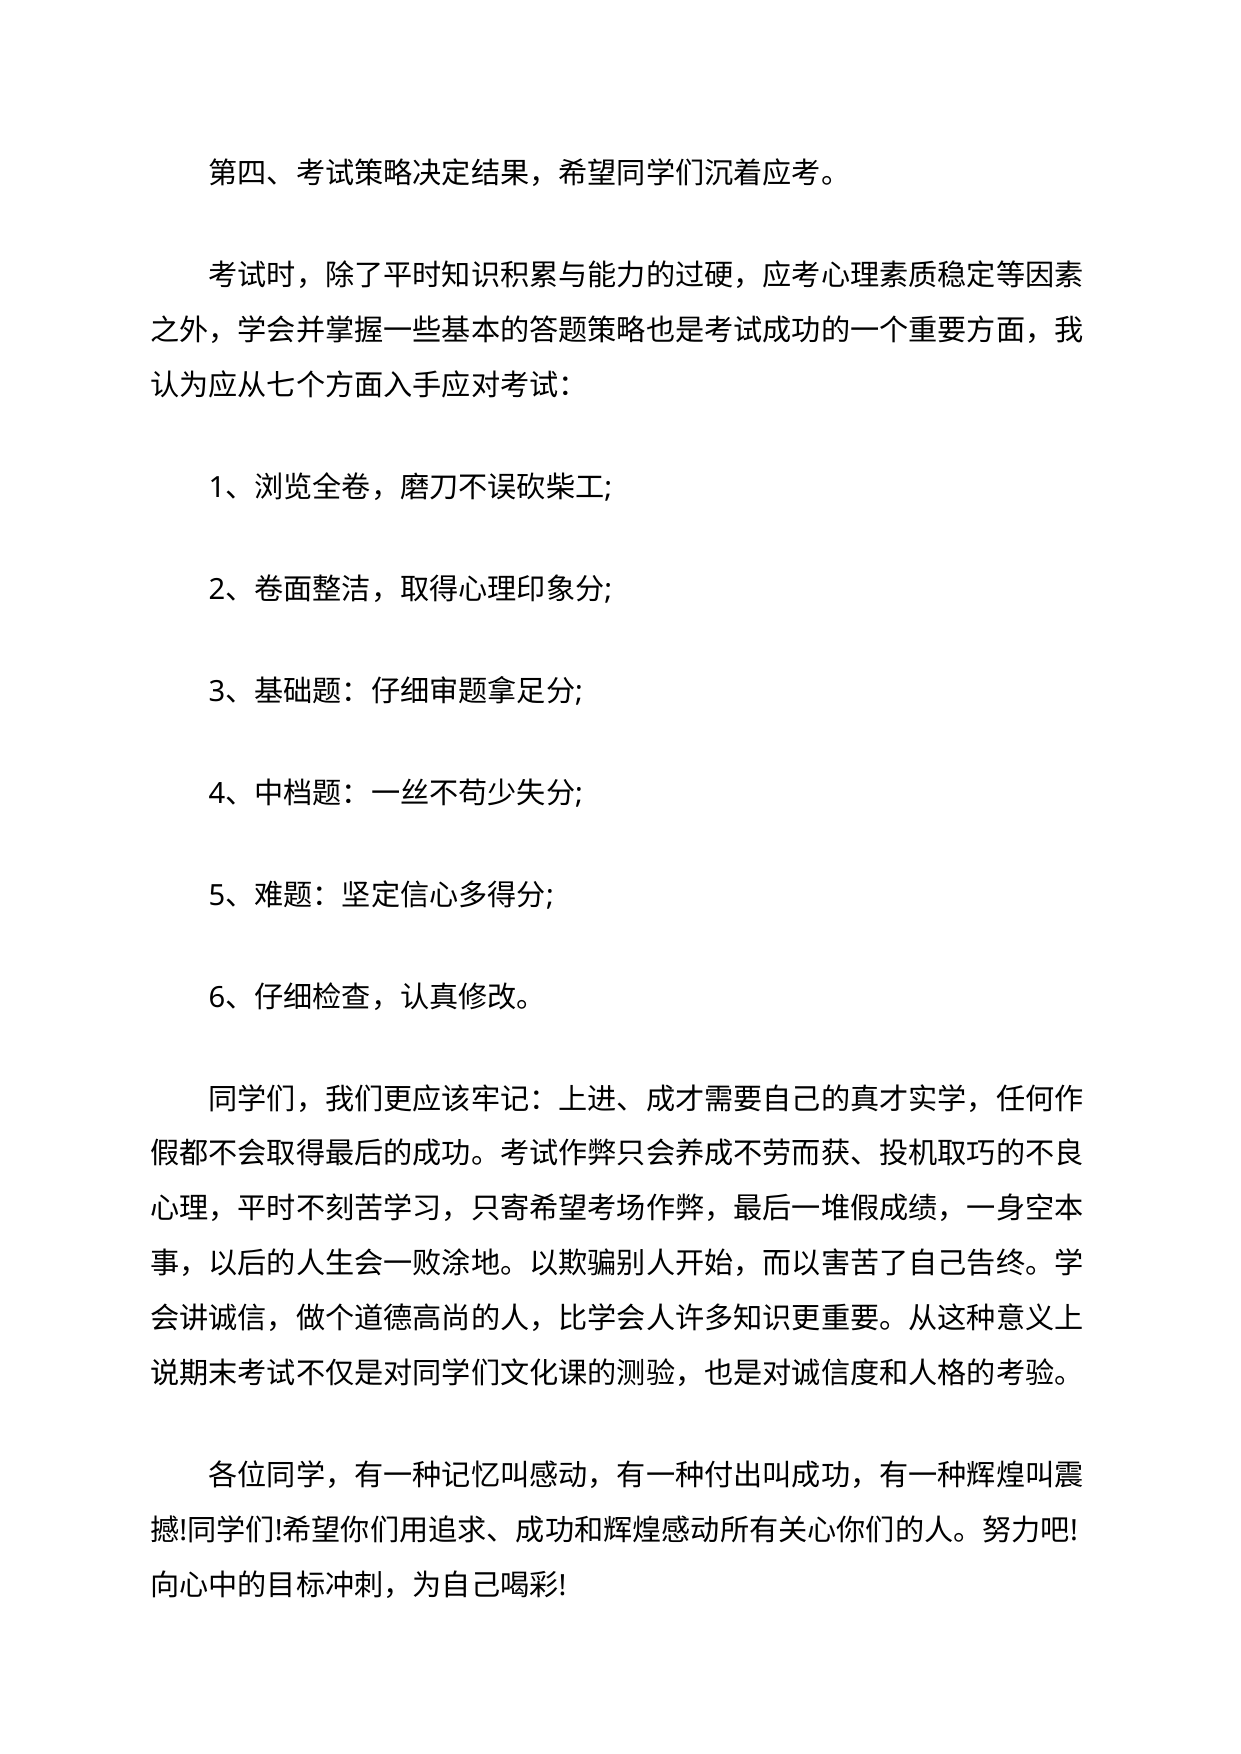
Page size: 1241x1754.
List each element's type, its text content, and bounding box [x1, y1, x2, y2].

text 4、中档题：一丝不苟少失分; [150, 769, 1090, 812]
text 各位同学，有一种记忆叫感动，有一种付出叫成功，有一种辉煌叫震撼!同学们!希望你们用追求、成功和辉煌感动所有关心你们的人。努力吧!向心中的目标冲刺，为自己喝彩! [150, 1451, 1090, 1604]
text 2、卷面整洁，取得心理印象分; [150, 565, 1090, 608]
text 同学们，我们更应该牢记：上进、成才需要自己的真才实学，任何作假都不会取得最后的成功。考试作弊只会养成不劳而获、投机取巧的不良心理，平时不刻苦学习，只寄希望考场作弊，最后一堆假成绩，一身空本事，以后的人生会一败涂地。以欺骗别人开始，而以害苦了自己告终。学会讲诚信，做个道德高尚的人，比学会人许多知识更重要。从这种意义上说期末考试不仅是对同学们文化课的测验，也是对诚信度和人格的考验。 [150, 1075, 1090, 1392]
text 1、浏览全卷，磨刀不误砍柴工; [150, 463, 1090, 506]
text 第四、考试策略决定结果，希望同学们沉着应考。 [150, 150, 1090, 192]
text 5、难题：坚定信心多得分; [150, 871, 1090, 914]
text 6、仔细检查，认真修改。 [150, 973, 1090, 1016]
text 3、基础题：仔细审题拿足分; [150, 667, 1090, 710]
text 考试时，除了平时知识积累与能力的过硬，应考心理素质稳定等因素之外，学会并掌握一些基本的答题策略也是考试成功的一个重要方面，我认为应从七个方面入手应对考试： [150, 252, 1090, 404]
